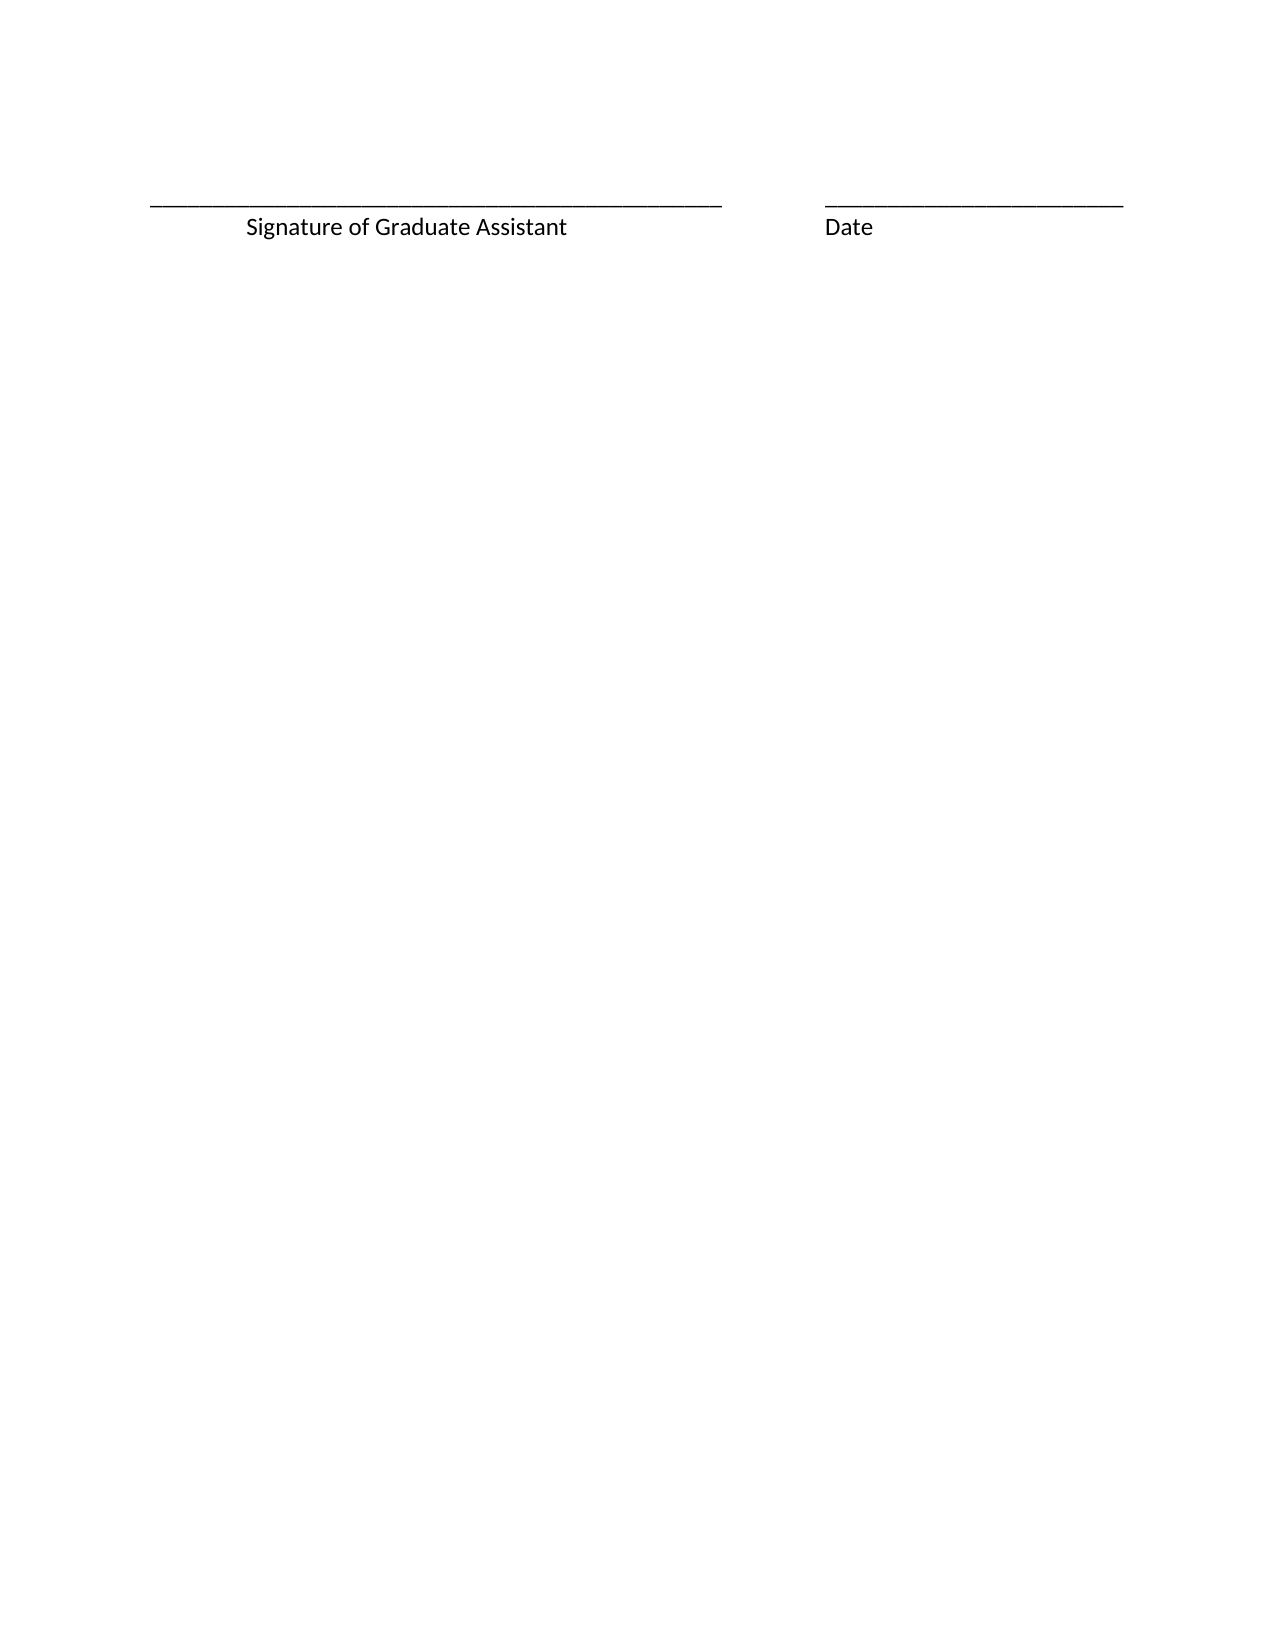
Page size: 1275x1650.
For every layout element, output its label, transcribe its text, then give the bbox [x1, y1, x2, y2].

text ______________________________________________ ________________________ [150, 181, 1125, 211]
text Signature of Graduate Assistant Date [150, 211, 1125, 242]
